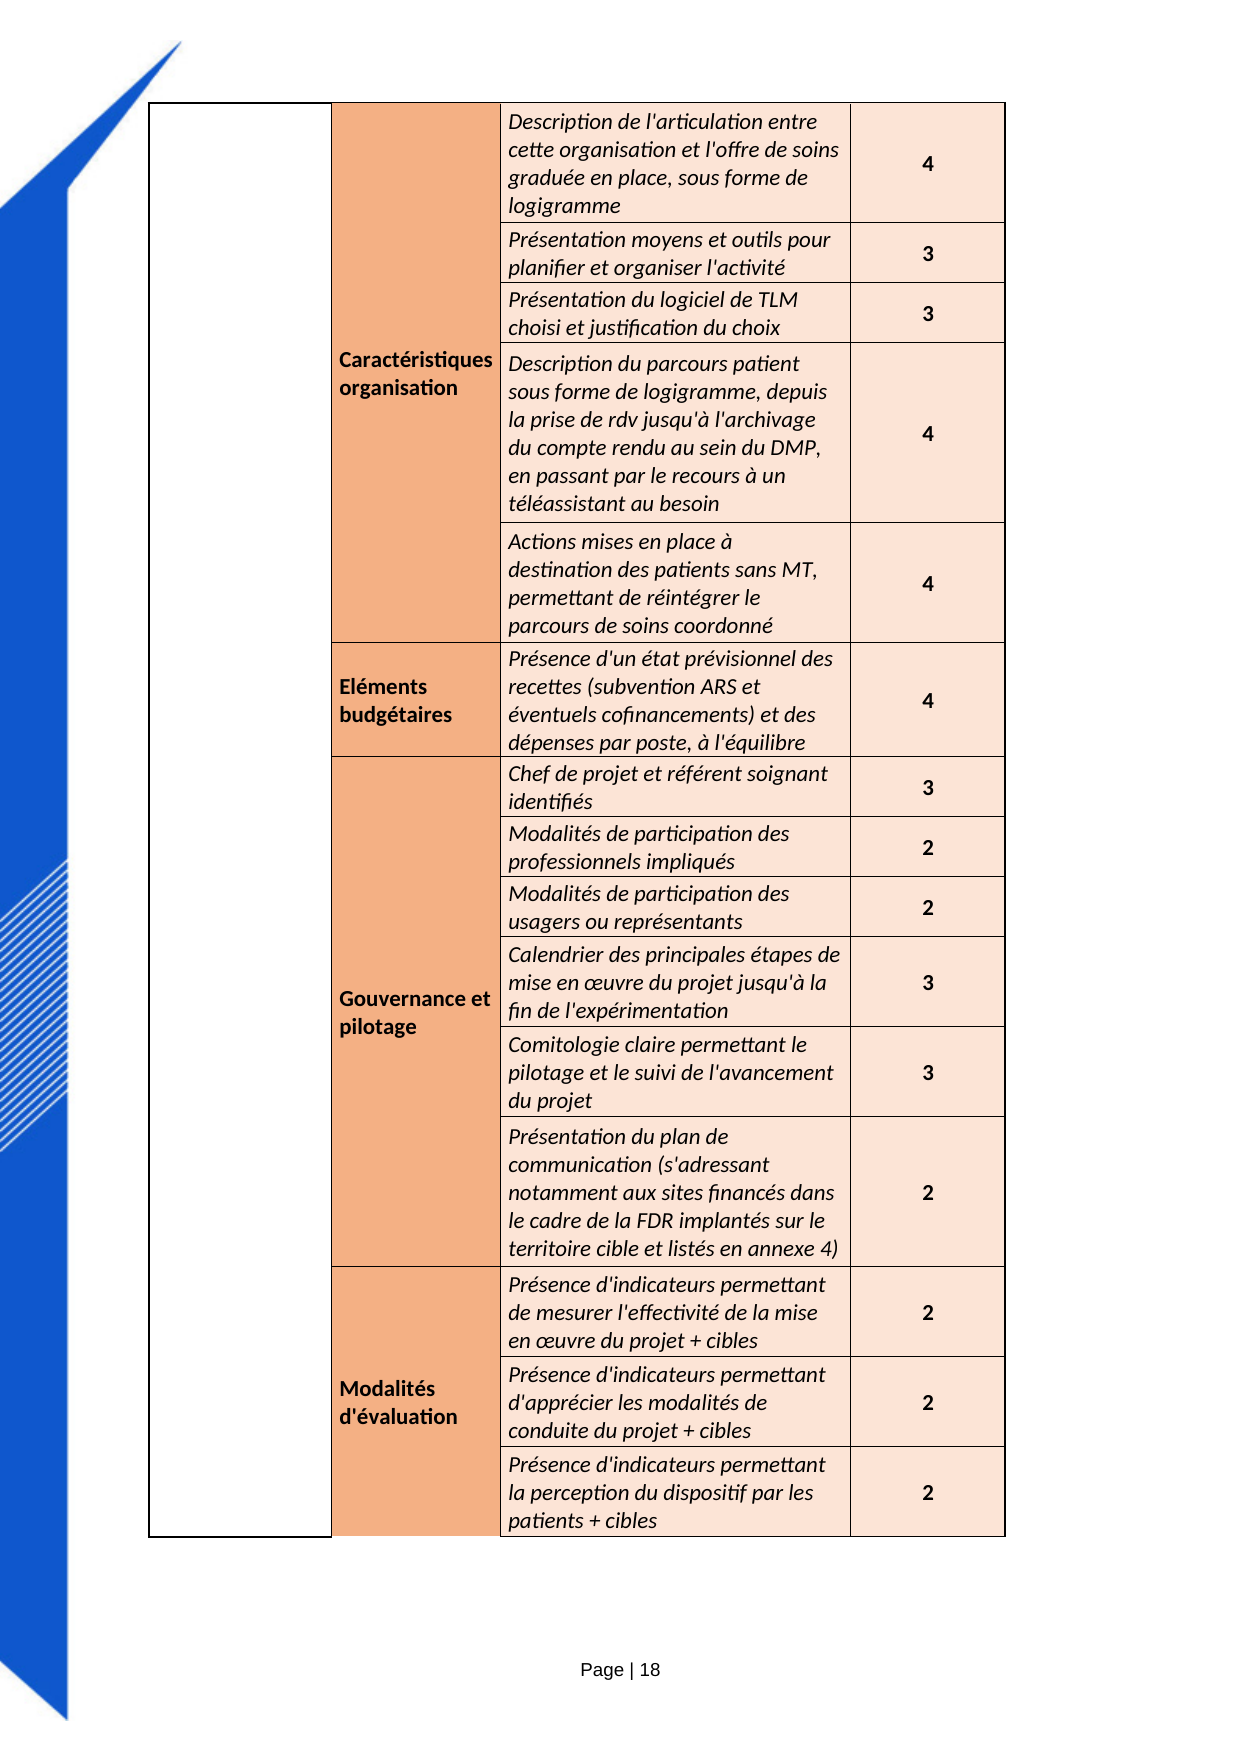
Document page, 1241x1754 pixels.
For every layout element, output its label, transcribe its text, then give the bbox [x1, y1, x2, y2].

table_cell Présence d'indicateurs permettant la perception du dispositif par les patients + cibles [501, 1447, 850, 1536]
picture [150, 104, 331, 1536]
table_cell 3 [851, 757, 1004, 816]
table_cell Caractéristiques organisation [332, 103, 500, 642]
table_cell Description de l'articulation entre cette organisation et l'offre de soins graduée en place, sous forme de logigramme [501, 103, 850, 222]
table_cell Présentation du plan de communication (s'adressant notamment aux sites financés dans le cadre de la FDR implantés sur le territoire cible et listés en annexe 4) [501, 1117, 850, 1266]
table_cell Présentation moyens et outils pour planifier et organiser l'activité [501, 223, 850, 282]
table_cell Modalités d'évaluation [332, 1267, 500, 1536]
table_cell 4 [851, 343, 1004, 522]
table_cell 4 [851, 643, 1004, 756]
table_cell 3 [851, 1027, 1004, 1116]
table_cell Présence d'un état prévisionnel des recettes (subvention ARS et éventuels cofinancements) et des dépenses par poste, à l'équilibre [501, 643, 850, 756]
table_cell 2 [851, 1447, 1004, 1536]
table_cell 2 [851, 1267, 1004, 1356]
table_cell 2 [851, 1117, 1004, 1266]
table_cell 2 [851, 817, 1004, 876]
table_cell Description du parcours patient sous forme de logigramme, depuis la prise de rdv jusqu'à l'archivage du compte rendu au sein du DMP, en passant par le recours à un téléassistant au besoin [501, 343, 850, 522]
table_cell Présence d'indicateurs permettant d'apprécier les modalités de conduite du projet + cibles [501, 1357, 850, 1446]
table_cell Calendrier des principales étapes de mise en œuvre du projet jusqu'à la fin de l'expérimentation [501, 937, 850, 1026]
table_cell 3 [851, 937, 1004, 1026]
table_cell Actions mises en place à destination des patients sans MT, permettant de réintégrer le parcours de soins coordonné [501, 523, 850, 642]
table_cell 3 [851, 223, 1004, 282]
table_cell Présence d'indicateurs permettant de mesurer l'effectivité de la mise en œuvre du projet + cibles [501, 1267, 850, 1356]
table_cell 4 [851, 103, 1004, 222]
table_cell 2 [851, 877, 1004, 936]
table_cell Eléments budgétaires [332, 643, 500, 756]
table_cell Modalités de participation des usagers ou représentants [501, 877, 850, 936]
table_cell Chef de projet et référent soignant identifiés [501, 757, 850, 816]
picture [0, 40, 474, 1721]
table_cell Gouvernance et pilotage [332, 757, 500, 1266]
table_cell Modalités de participation des professionnels impliqués [501, 817, 850, 876]
table_cell Comitologie claire permettant le pilotage et le suivi de l'avancement du projet [501, 1027, 850, 1116]
table_cell Présentation du logiciel de TLM choisi et justification du choix [501, 283, 850, 342]
table_cell 3 [851, 283, 1004, 342]
table_cell 4 [851, 523, 1004, 642]
table_cell 2 [851, 1357, 1004, 1446]
